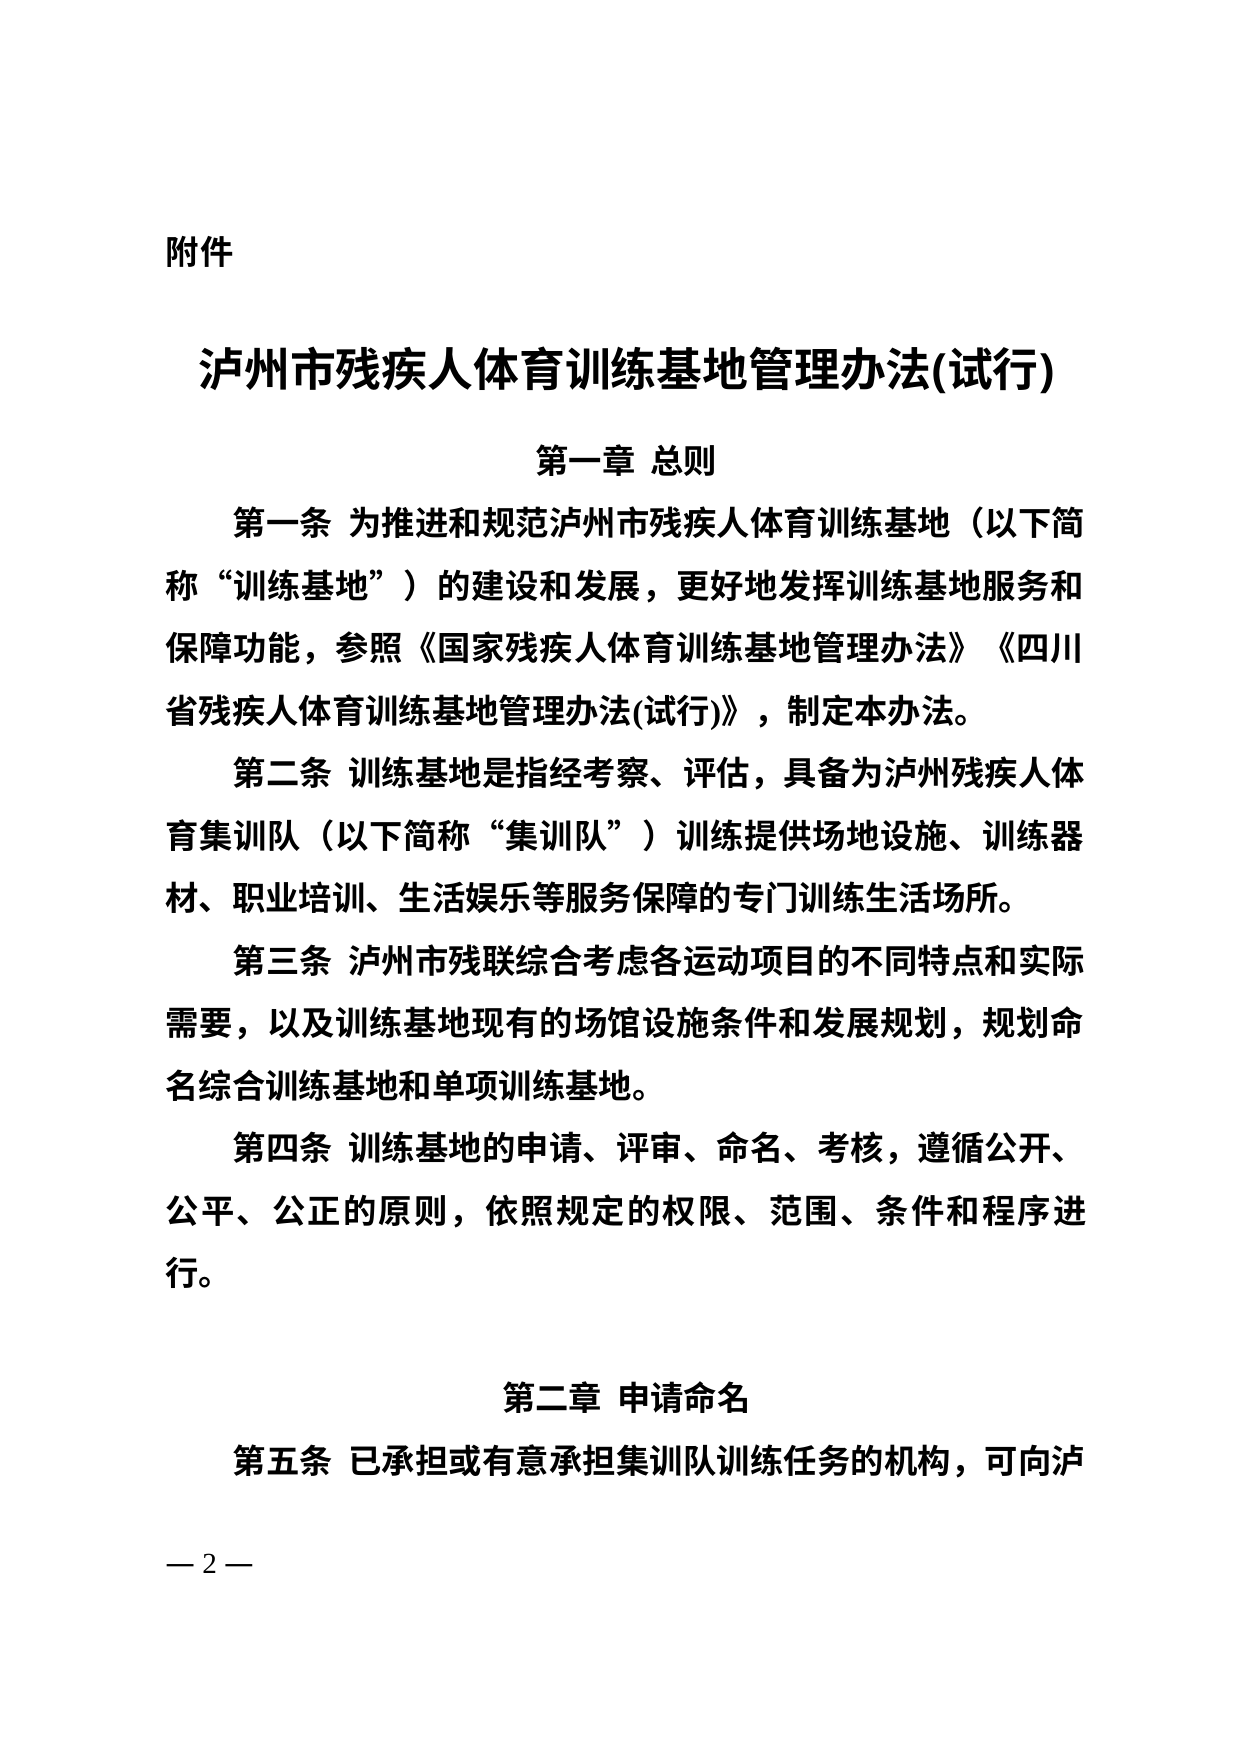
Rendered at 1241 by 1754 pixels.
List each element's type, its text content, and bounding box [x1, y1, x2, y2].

text 第三条 泸州市残联综合考虑各运动项目的不同特点和实际需要，以及训练基地现有的场馆设施条件和发展规划，规划命名综合训练基地和单项训练基地。 [165, 923, 1087, 1111]
text 第一条 为推进和规范泸州市残疾人体育训练基地（以下简称“训练基地”）的建设和发展，更好地发挥训练基地服务和保障功能，参照《国家残疾人体育训练基地管理办法》《四川省残疾人体育训练基地管理办法(试行)》，制定本办法。 [165, 486, 1087, 736]
text 第四条 训练基地的申请、评审、命名、考核，遵循公开、公平、公正的原则，依照规定的权限、范围、条件和程序进行。 [165, 1111, 1087, 1298]
text 第一章 总则 [165, 438, 1087, 483]
text 泸州市残疾人体育训练基地管理办法(试行) [165, 346, 1087, 392]
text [165, 1423, 1087, 1486]
text 第二条 训练基地是指经考察、评估，具备为泸州残疾人体育集训队（以下简称“集训队”）训练提供场地设施、训练器材、职业培训、生活娱乐等服务保障的专门训练生活场所。 [165, 736, 1087, 923]
text 附件 [165, 218, 1087, 281]
text 第二章 申请命名 [165, 1361, 1087, 1423]
